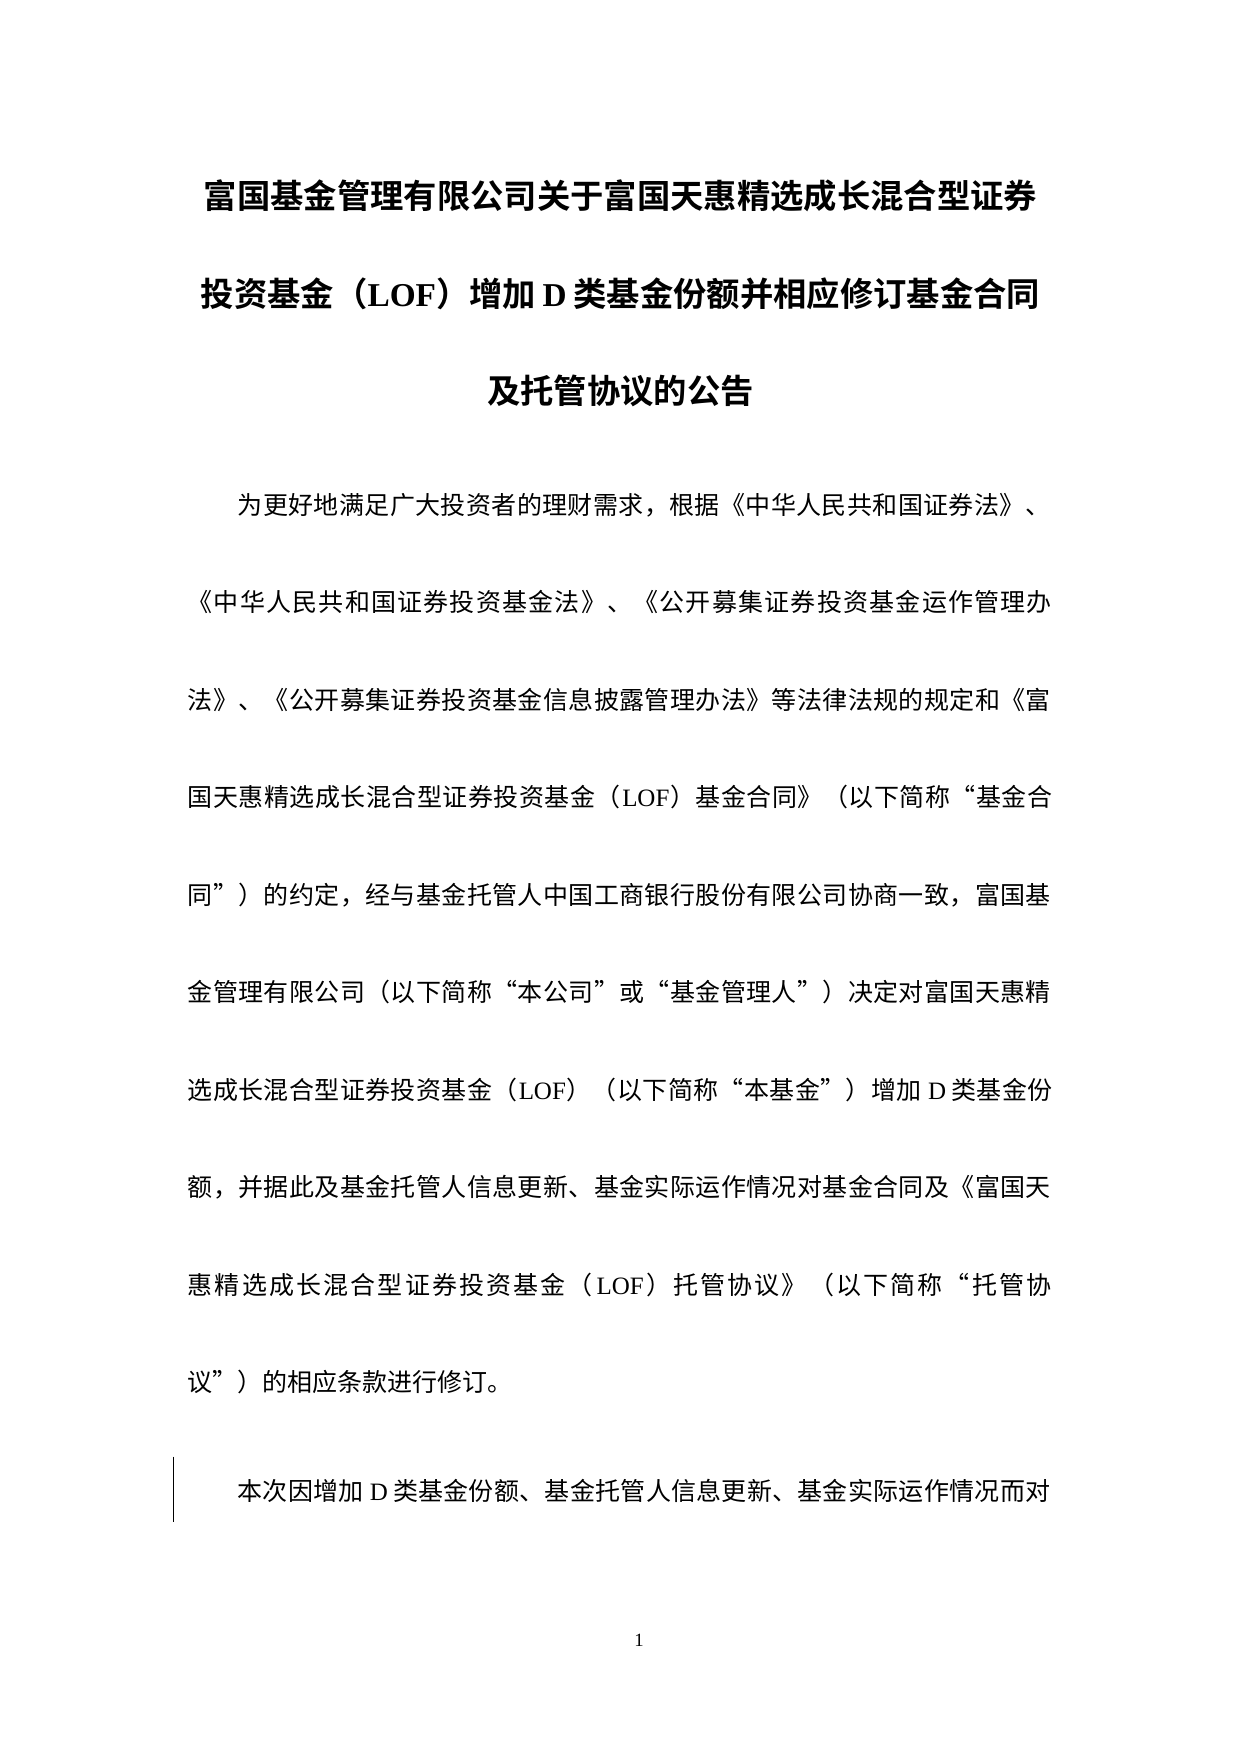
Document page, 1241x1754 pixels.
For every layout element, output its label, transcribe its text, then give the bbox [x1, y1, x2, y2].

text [187, 1457, 1053, 1522]
subtitle 富国基金管理有限公司关于富国天惠精选成长混合型证券投资基金（LOF）增加D类基金份额并相应修订基金合同及托管协议的公告 [187, 162, 1053, 422]
text 为更好地满足广大投资者的理财需求，根据《中华人民共和国证券法》、《中华人民共和国证券投资基金法》、《公开募集证券投资基金运作管理办法》、《公开募集证券投资基金信息披露管理办法》等法律法规的规定和《富国天惠精选成长混合型证券投资基金（LOF）基金合同》（以下简称“基金合同”）的约定，经与基金托管人中国工商银行股份有限公司协商一致，富国基金管理有限公司（以下简称“本公司”或“基金管理人”）决定对富国天惠精选成长混合型证券投资基金（LOF）（以下简称“本基金”）增加D类基金份额，并据此及基金托管人信息更新、基金实际运作情况对基金合同及《富国天惠精选成长混合型证券投资基金（LOF）托管协议》（以下简称“托管协议”）的相应条款进行修订。 [187, 471, 1053, 1413]
